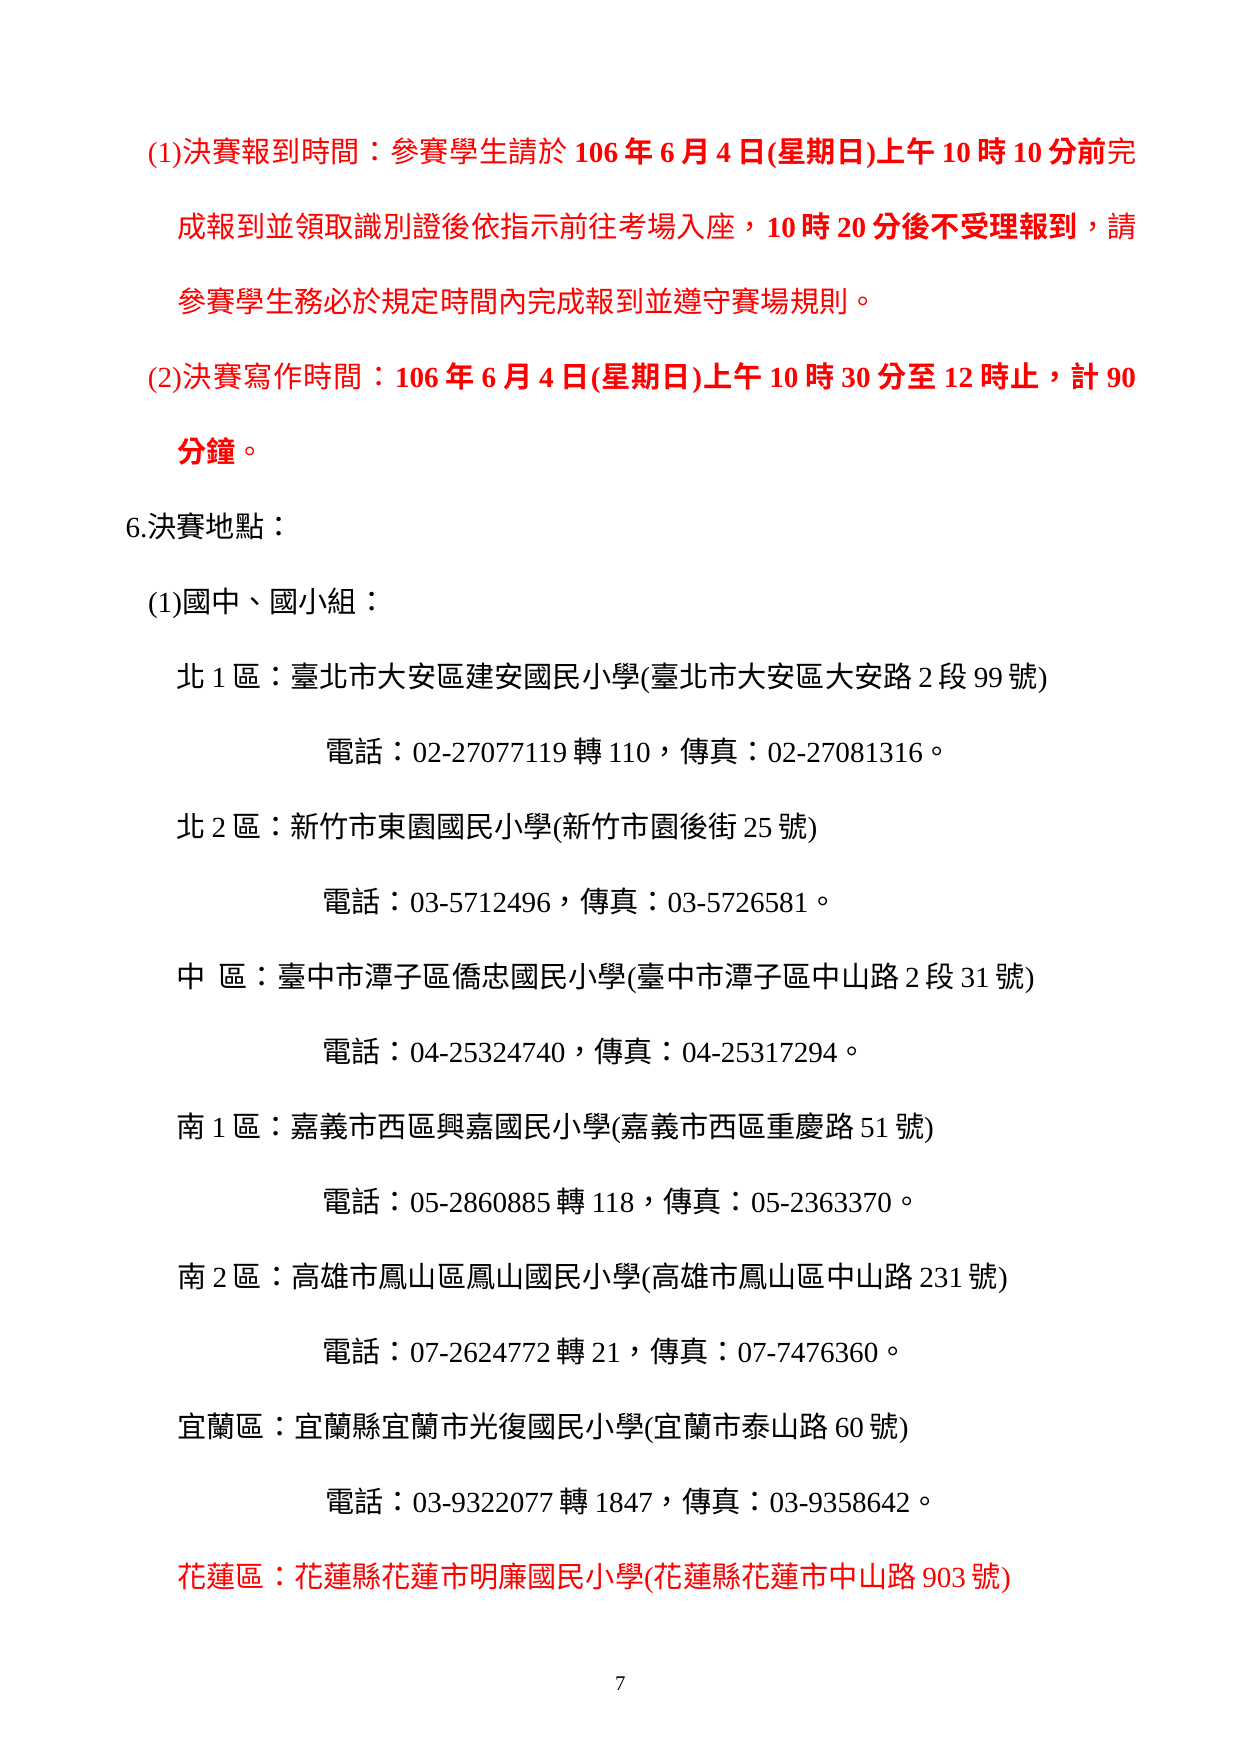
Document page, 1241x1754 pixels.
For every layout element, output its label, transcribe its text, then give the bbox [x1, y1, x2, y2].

text 北1區：臺北市大安區建安國民小學(臺北市大安區大安路2段99號) [103, 637, 1137, 712]
text 南2區：高雄市鳳山區鳳山國民小學(高雄市鳳山區中山路231號) [103, 1237, 1137, 1312]
text 宜蘭區：宜蘭縣宜蘭市光復國民小學(宜蘭市泰山路60號) [103, 1387, 1137, 1462]
text 電話：02-27077119轉110，傳真：02-27081316。 [103, 712, 1137, 787]
text 北2區：新竹市東園國民小學(新竹市園後街25號) [103, 787, 1137, 862]
text 電話：03-9322077轉1847，傳真：03-9358642。 [103, 1462, 1137, 1537]
text 電話：03-5712496，傳真：03-5726581。 [103, 862, 1137, 937]
text 電話：07-2624772轉21，傳真：07-7476360。 [103, 1312, 1137, 1387]
text (2)決賽寫作時間：106年6月4日(星期日)上午10時30分至12時止，計90分鐘。 [148, 337, 1137, 487]
text 6.決賽地點： [103, 487, 1137, 562]
text 南1區：嘉義市西區興嘉國民小學(嘉義市西區重慶路51號) [103, 1087, 1137, 1162]
text 電話：05-2860885轉118，傳真：05-2363370。 [103, 1162, 1137, 1237]
text 花蓮區：花蓮縣花蓮市明廉國民小學(花蓮縣花蓮市中山路903號) [103, 1537, 1137, 1612]
text (1)決賽報到時間：參賽學生請於106年6月4日(星期日)上午10時10分前完成報到並領取識別證後依指示前往考場入座，10時20分後不受理報到，請參賽學生務必於規定時間內完成報到並遵守賽場規則。 [148, 112, 1137, 337]
text 電話：04-25324740，傳真：04-25317294。 [103, 1012, 1137, 1087]
text (1)國中、國小組： [103, 562, 1137, 637]
text 中 區：臺中市潭子區僑忠國民小學(臺中市潭子區中山路2段31號) [103, 937, 1137, 1012]
